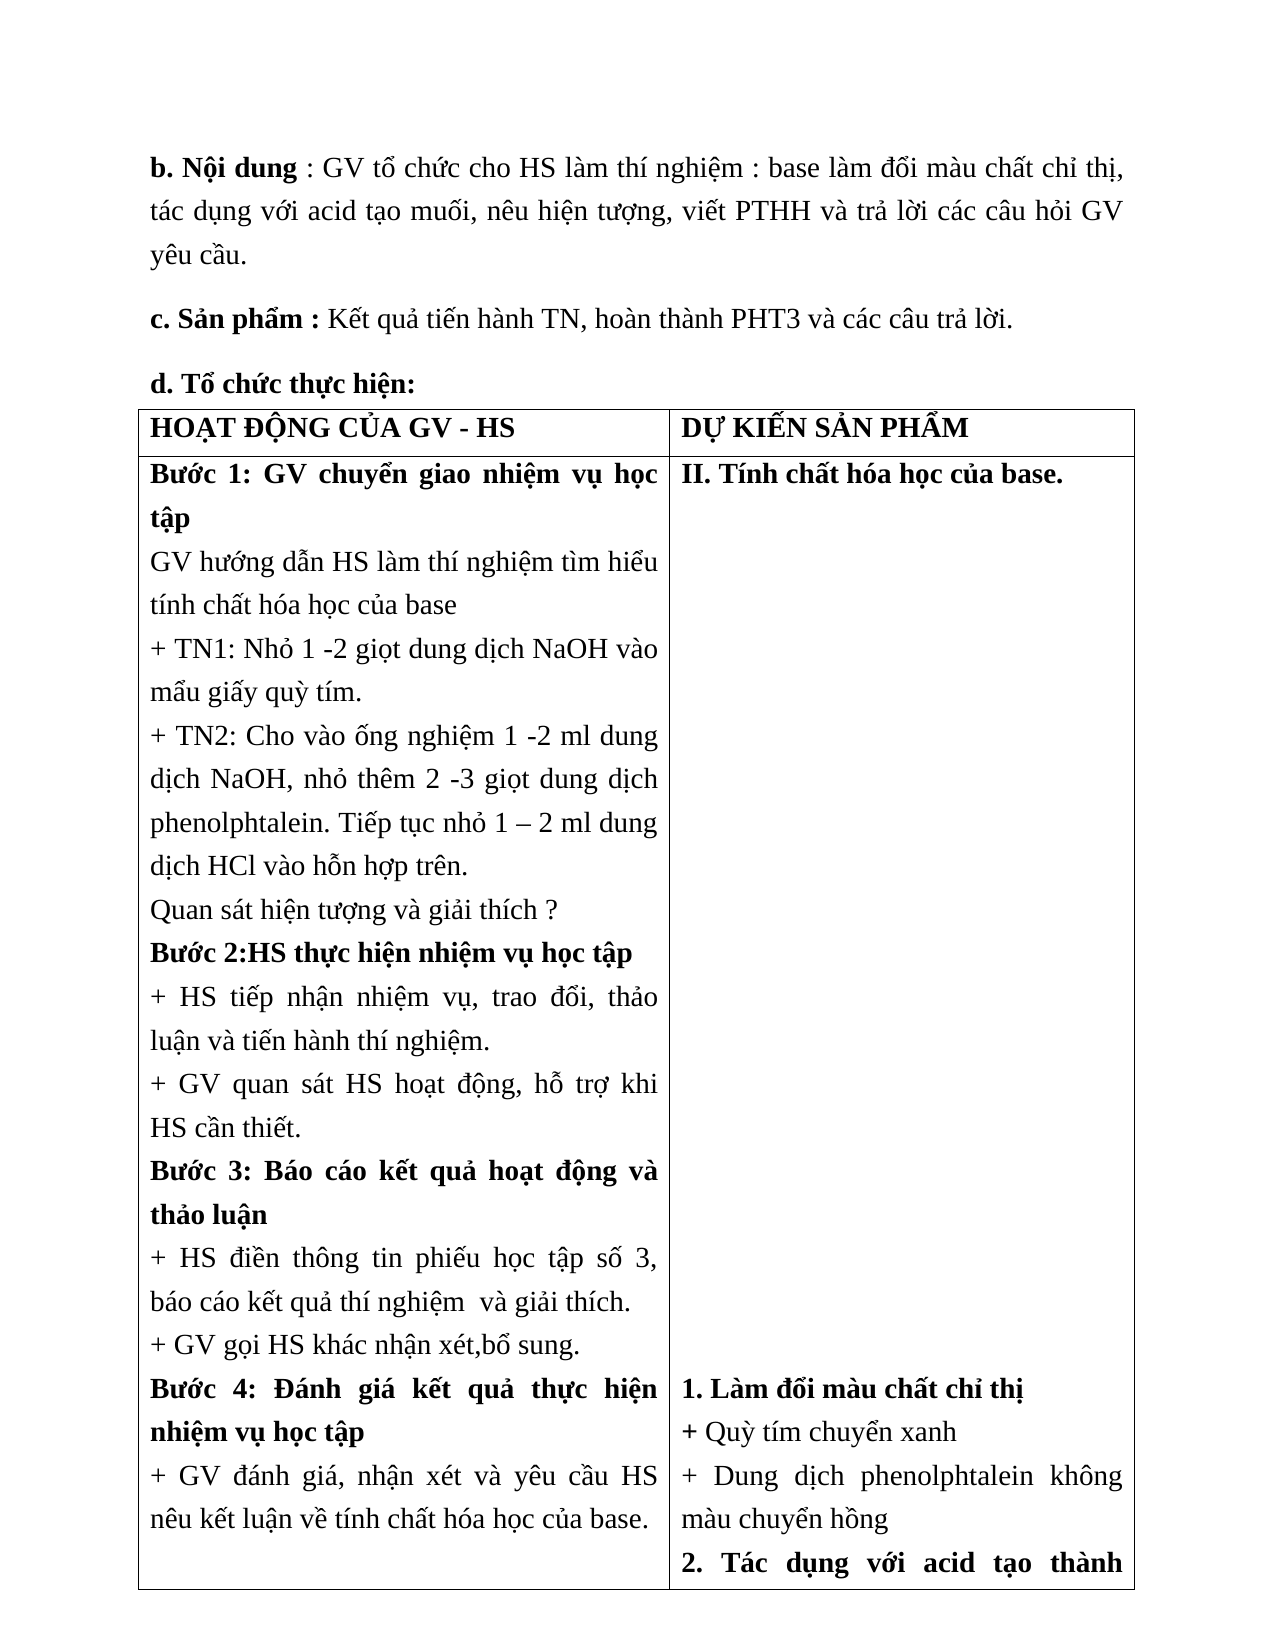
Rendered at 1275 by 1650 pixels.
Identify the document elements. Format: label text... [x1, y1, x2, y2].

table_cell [139, 457, 669, 1589]
text c. Sản phẩm : Kết quả tiến hành TN, hoàn thành PHT3 và các câu trả lời. [150, 301, 1125, 335]
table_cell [670, 457, 1134, 1589]
text b. Nội dung : GV tổ chức cho HS làm thí nghiệm : base làm đổi màu chất chỉ thị, tác dụng với acid tạo muối, nêu hiện tượng, viết PTHH và trả lời các câu hỏi GV yêu cầu. [150, 150, 1125, 271]
table_header DỰ KIẾN SẢN PHẨM [670, 410, 1134, 456]
table_header HOẠT ĐỘNG CỦA GV - HS [139, 410, 669, 456]
text d. Tổ chức thực hiện: [150, 366, 1125, 399]
